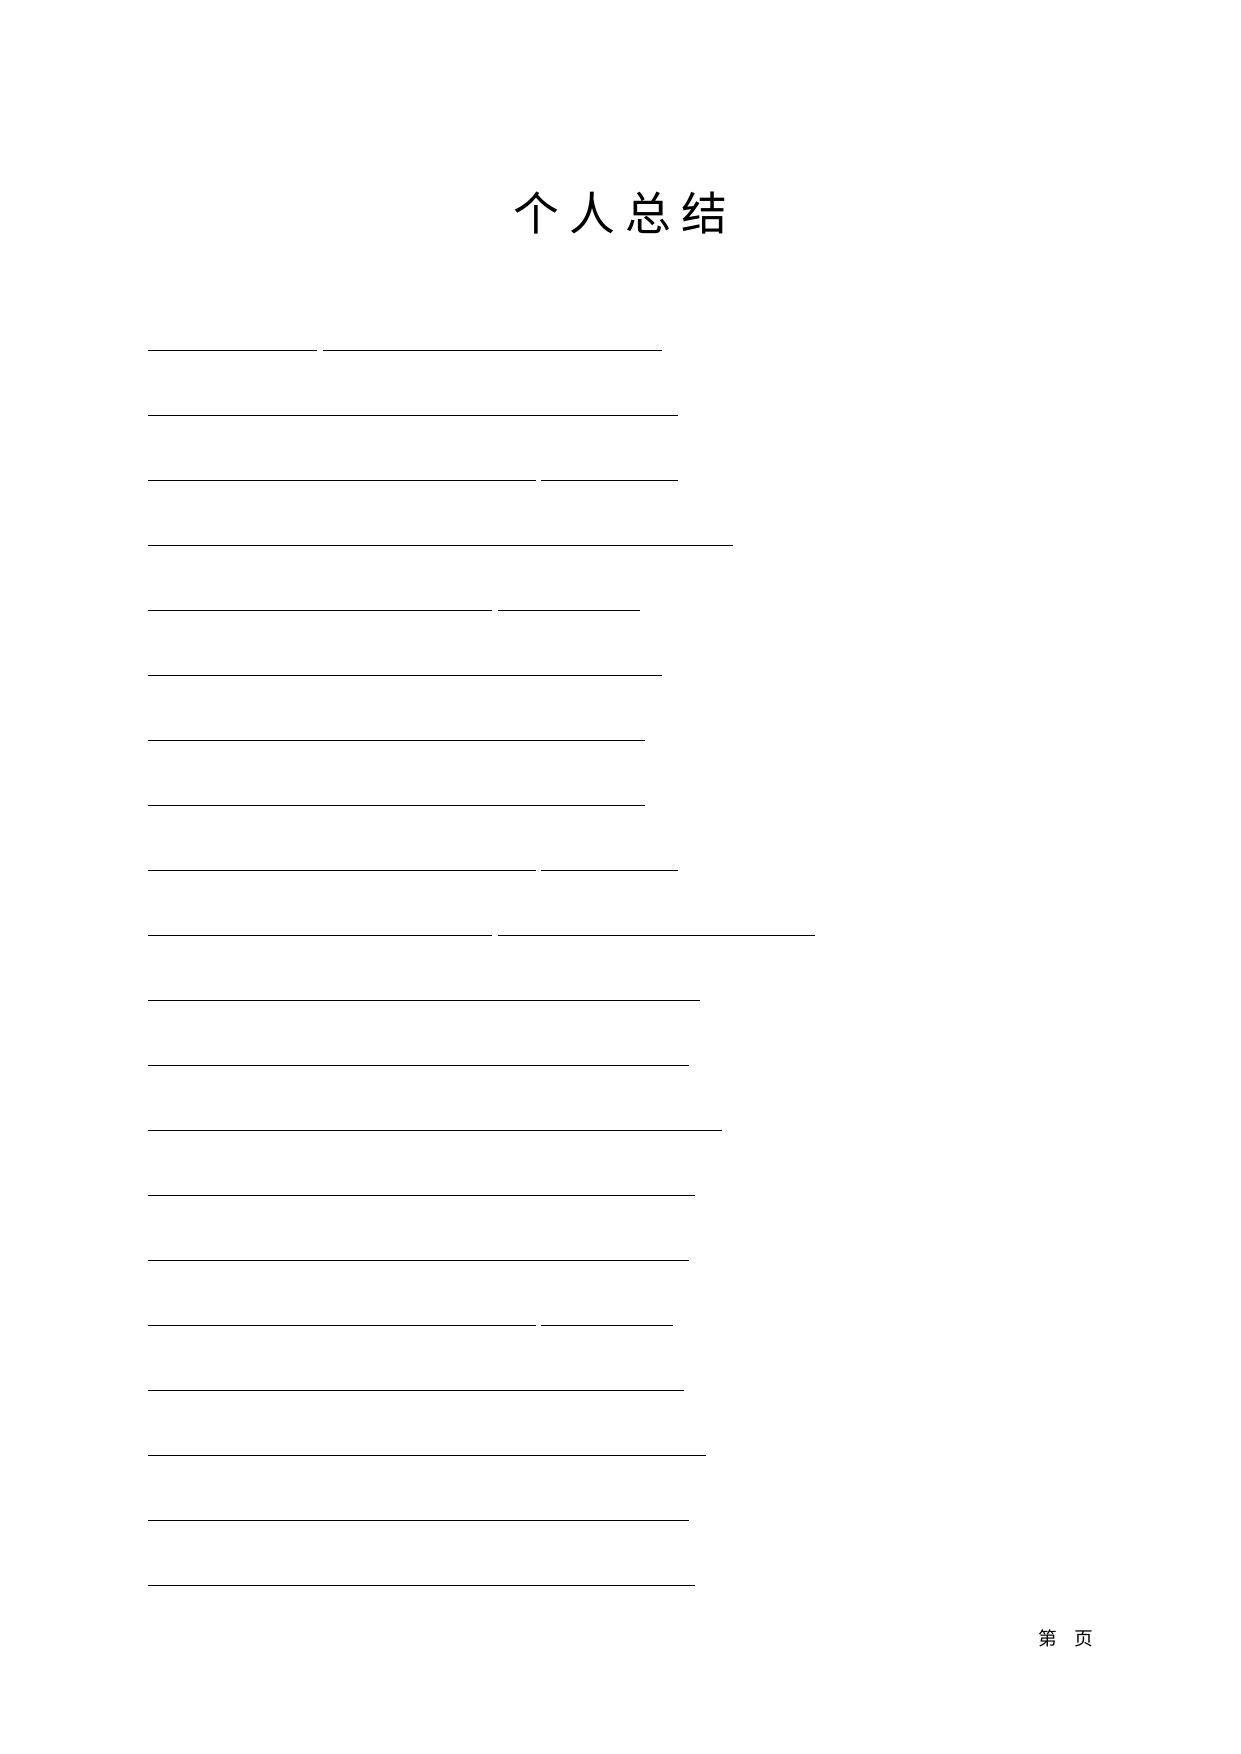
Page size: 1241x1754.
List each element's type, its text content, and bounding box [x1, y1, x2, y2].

text 个 人 总 结 [148, 162, 1093, 259]
